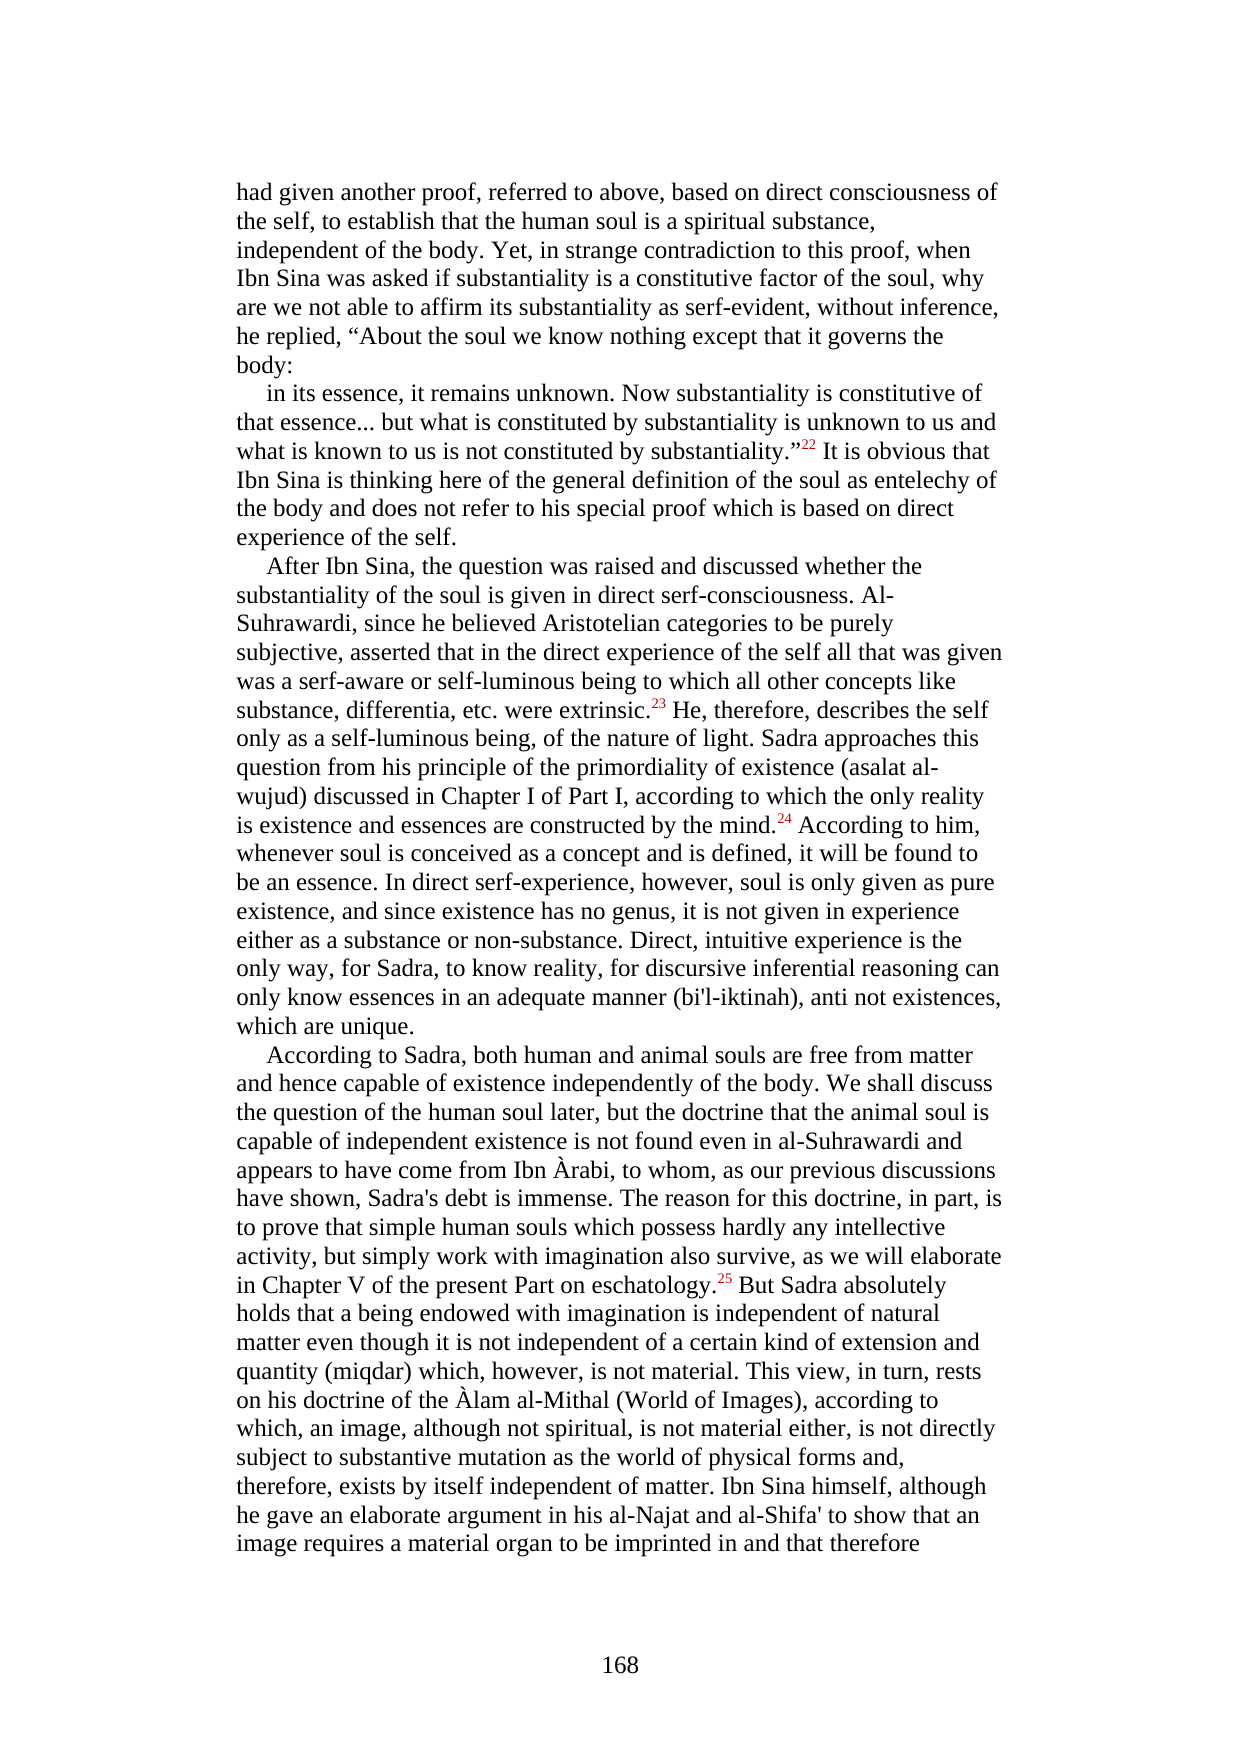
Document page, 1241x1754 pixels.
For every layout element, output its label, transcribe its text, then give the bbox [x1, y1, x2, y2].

text After Ibn Sina, the question was raised and discussed whether the substantiality of the soul is given in direct serf-consciousness. Al-Suhrawardi, since he believed Aristotelian categories to be purely subjective, asserted that in the direct experience of the self all that was given was a serf-aware or self-luminous being to which all other concepts like substance, differentia, etc. were extrinsic.23 He, therefore, describes the self only as a self-luminous being, of the nature of light. Sadra approaches this question from his principle of the primordiality of existence (asalat al-wujud) discussed in Chapter I of Part I, according to which the only reality is existence and essences are constructed by the mind.24 According to him, whenever soul is conceived as a concept and is defined, it will be found to be an essence. In direct serf-experience, however, soul is only given as pure existence, and since existence has no genus, it is not given in experience either as a substance or non-substance. Direct, intuitive experience is the only way, for Sadra, to know reality, for discursive inferential reasoning can only know essences in an adequate manner (bi'l-iktinah), anti not existences, which are unique. [236, 551, 1004, 1040]
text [236, 1040, 1004, 1557]
text in its essence, it remains unknown. Now substantiality is constitutive of that essence... but what is constituted by substantiality is unknown to us and what is known to us is not constituted by substantiality.”22 It is obvious that Ibn Sina is thinking here of the general definition of the soul as entelechy of the body and does not refer to his special proof which is based on direct experience of the self. [236, 378, 1004, 551]
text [236, 177, 1004, 378]
